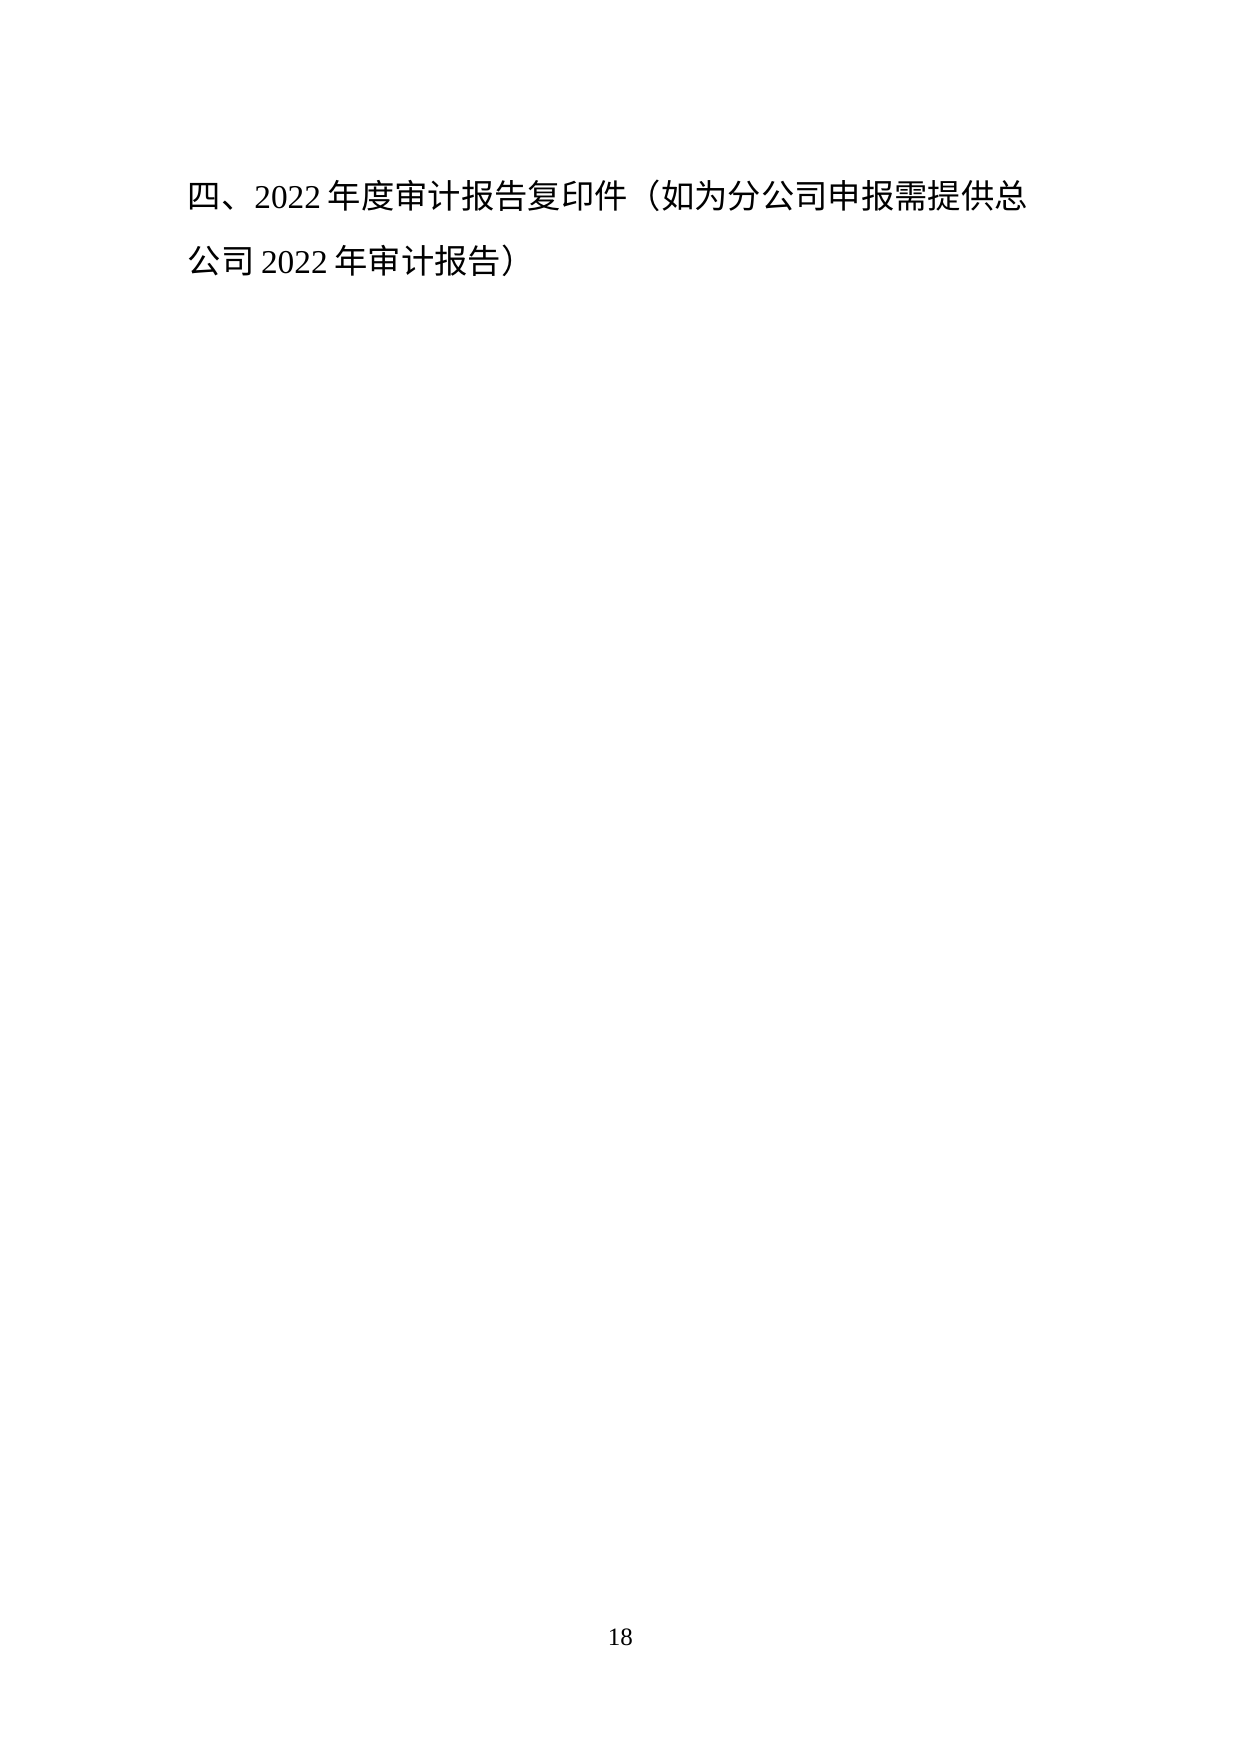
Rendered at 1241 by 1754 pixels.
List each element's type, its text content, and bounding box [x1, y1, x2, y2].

text 四、2022年度审计报告复印件（如为分公司申报需提供总公司2022年审计报告） [187, 162, 1053, 292]
